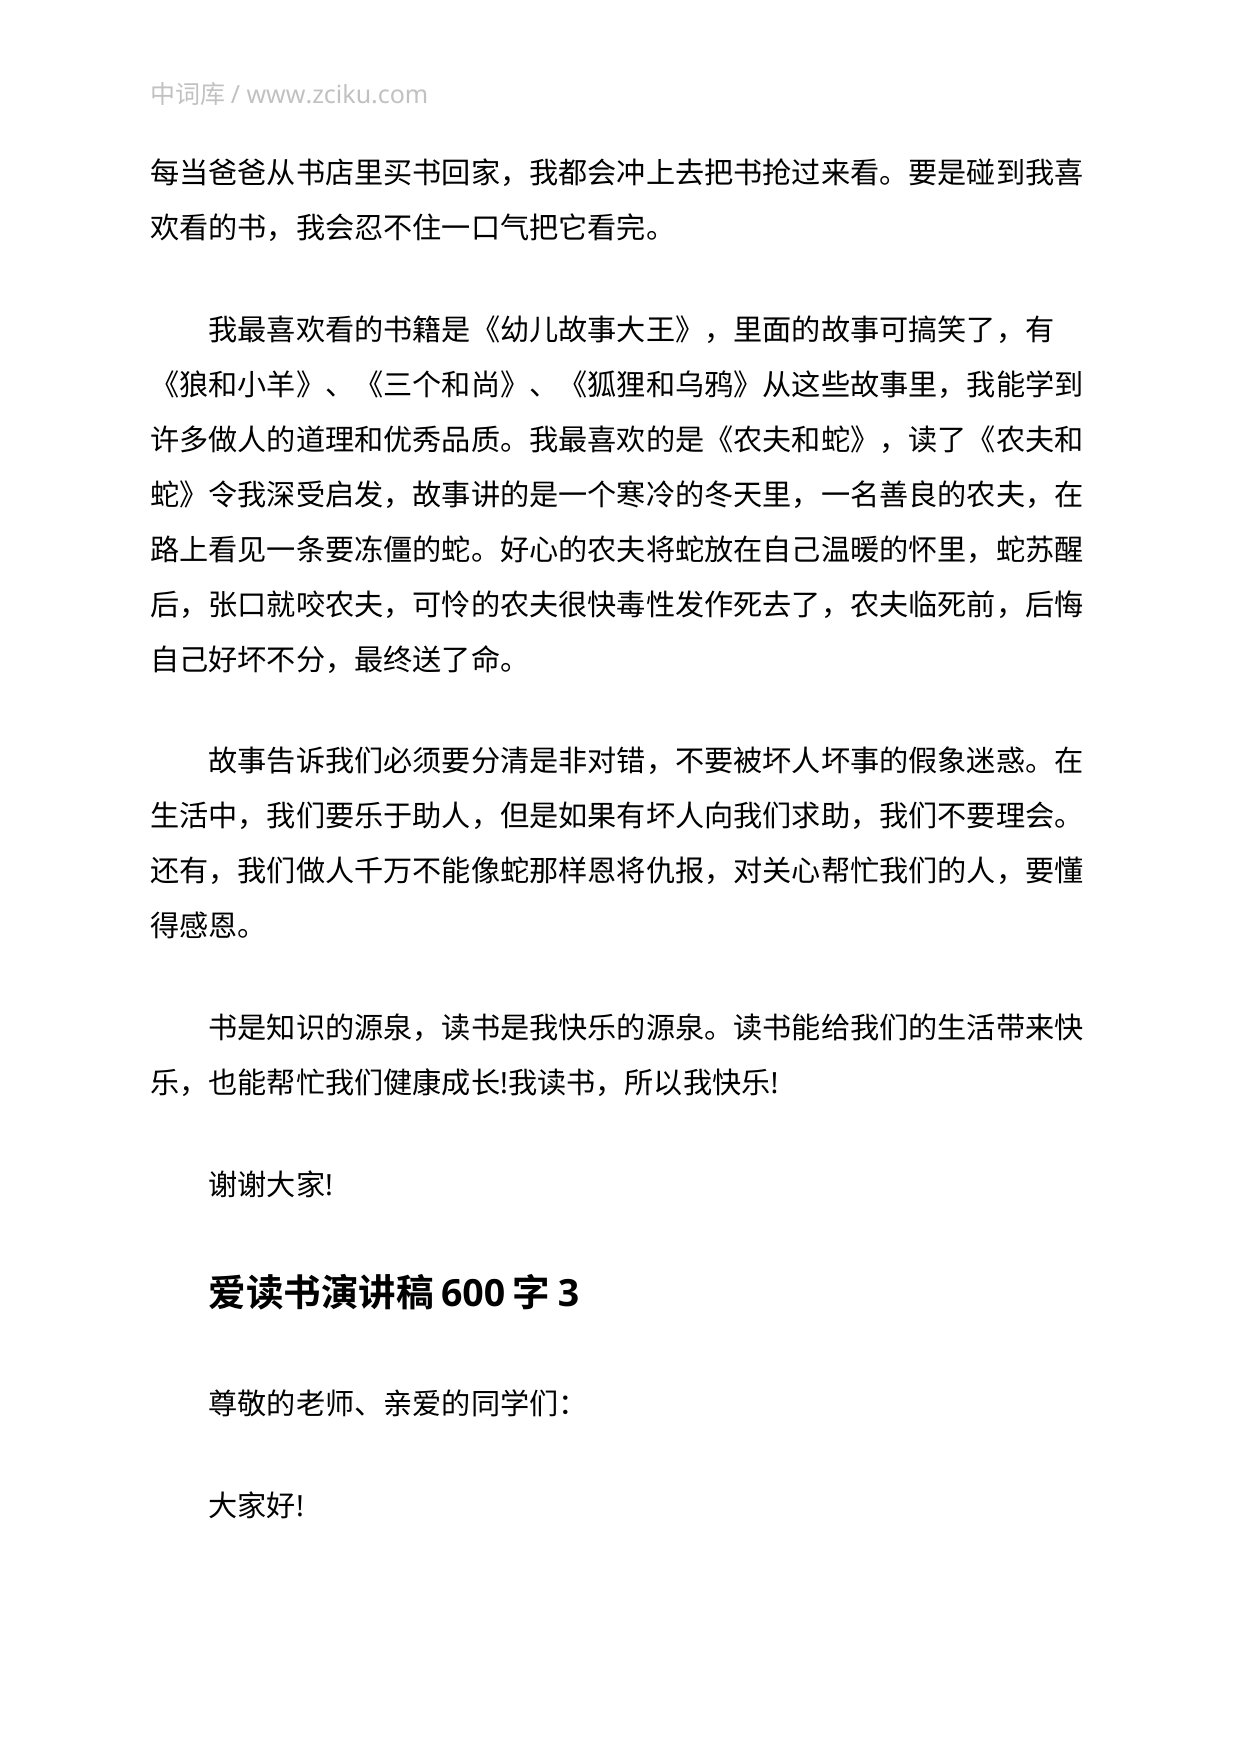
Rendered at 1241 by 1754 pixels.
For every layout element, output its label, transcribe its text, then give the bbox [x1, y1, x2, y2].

text 爱读书演讲稿600字3 [150, 1263, 1090, 1318]
text 尊敬的老师、亲爱的同学们： [150, 1381, 1090, 1423]
text 我最喜欢看的书籍是《幼儿故事大王》，里面的故事可搞笑了，有《狼和小羊》、《三个和尚》、《狐狸和乌鸦》从这些故事里，我能学到许多做人的道理和优秀品质。我最喜欢的是《农夫和蛇》，读了《农夫和蛇》令我深受启发，故事讲的是一个寒冷的冬天里，一名善良的农夫，在路上看见一条要冻僵的蛇。好心的农夫将蛇放在自己温暖的怀里，蛇苏醒后，张口就咬农夫，可怜的农夫很快毒性发作死去了，农夫临死前，后悔自己好坏不分，最终送了命。 [150, 307, 1090, 678]
text 故事告诉我们必须要分清是非对错，不要被坏人坏事的假象迷惑。在生活中，我们要乐于助人，但是如果有坏人向我们求助，我们不要理会。还有，我们做人千万不能像蛇那样恩将仇报，对关心帮忙我们的人，要懂得感恩。 [150, 738, 1090, 945]
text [150, 150, 1090, 247]
text 谢谢大家! [150, 1161, 1090, 1203]
text 书是知识的源泉，读书是我快乐的源泉。读书能给我们的生活带来快乐，也能帮忙我们健康成长!我读书，所以我快乐! [150, 1004, 1090, 1102]
text 大家好! [150, 1482, 1090, 1525]
